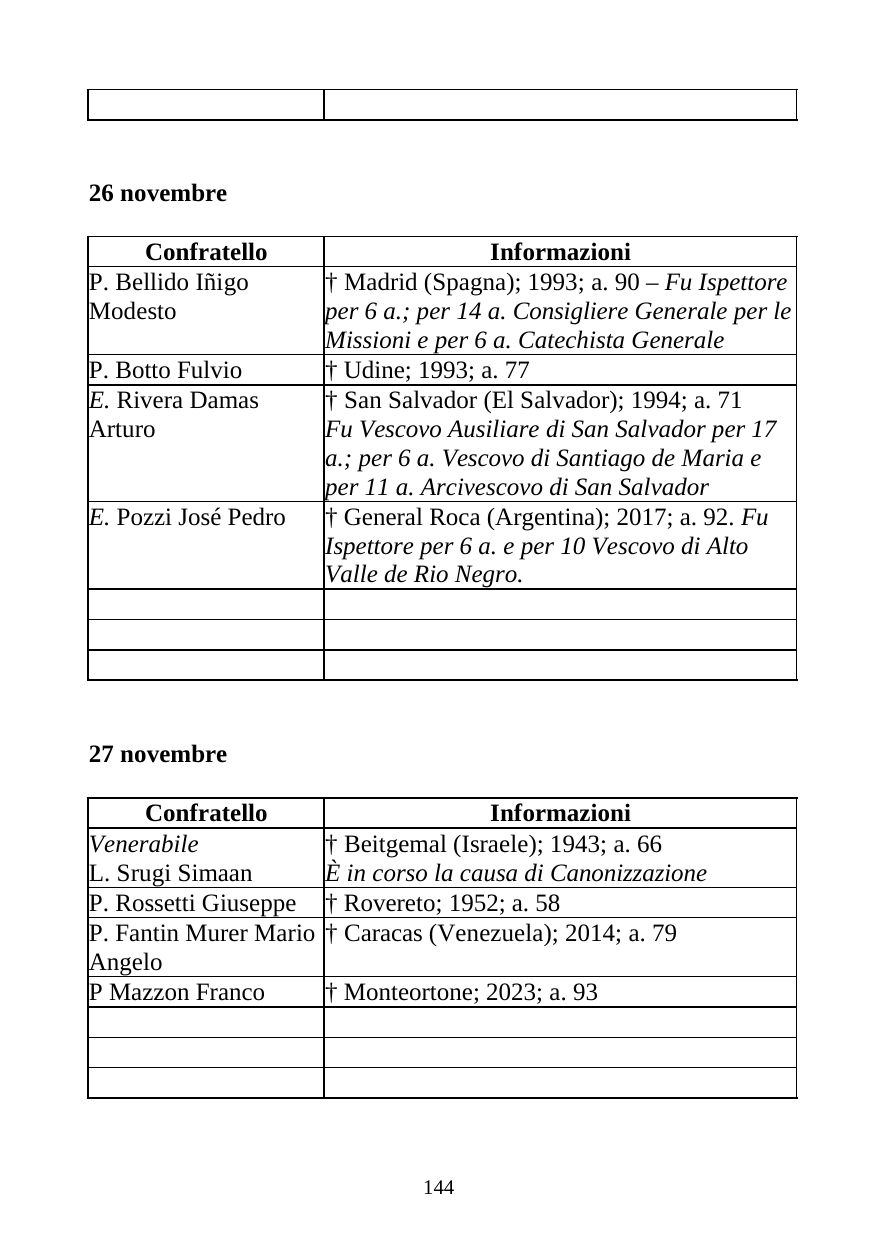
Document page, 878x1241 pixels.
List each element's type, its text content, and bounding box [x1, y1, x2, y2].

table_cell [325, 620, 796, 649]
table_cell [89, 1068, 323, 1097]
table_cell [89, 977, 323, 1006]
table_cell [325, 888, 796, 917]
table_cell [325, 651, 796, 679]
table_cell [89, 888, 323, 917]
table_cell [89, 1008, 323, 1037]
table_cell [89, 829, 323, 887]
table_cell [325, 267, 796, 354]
text 27 novembre [89, 738, 788, 768]
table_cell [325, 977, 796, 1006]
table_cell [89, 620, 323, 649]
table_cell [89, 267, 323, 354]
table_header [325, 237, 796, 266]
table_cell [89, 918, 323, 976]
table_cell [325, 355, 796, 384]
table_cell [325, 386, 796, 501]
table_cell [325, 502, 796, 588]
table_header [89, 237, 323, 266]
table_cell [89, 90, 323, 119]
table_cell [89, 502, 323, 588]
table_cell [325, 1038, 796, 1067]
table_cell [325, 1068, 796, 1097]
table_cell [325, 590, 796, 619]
text 26 novembre [89, 178, 788, 207]
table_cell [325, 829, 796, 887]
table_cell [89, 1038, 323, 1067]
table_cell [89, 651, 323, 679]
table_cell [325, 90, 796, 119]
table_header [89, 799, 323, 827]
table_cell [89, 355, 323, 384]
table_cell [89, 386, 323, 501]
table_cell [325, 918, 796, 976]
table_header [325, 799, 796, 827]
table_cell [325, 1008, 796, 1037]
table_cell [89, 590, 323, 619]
